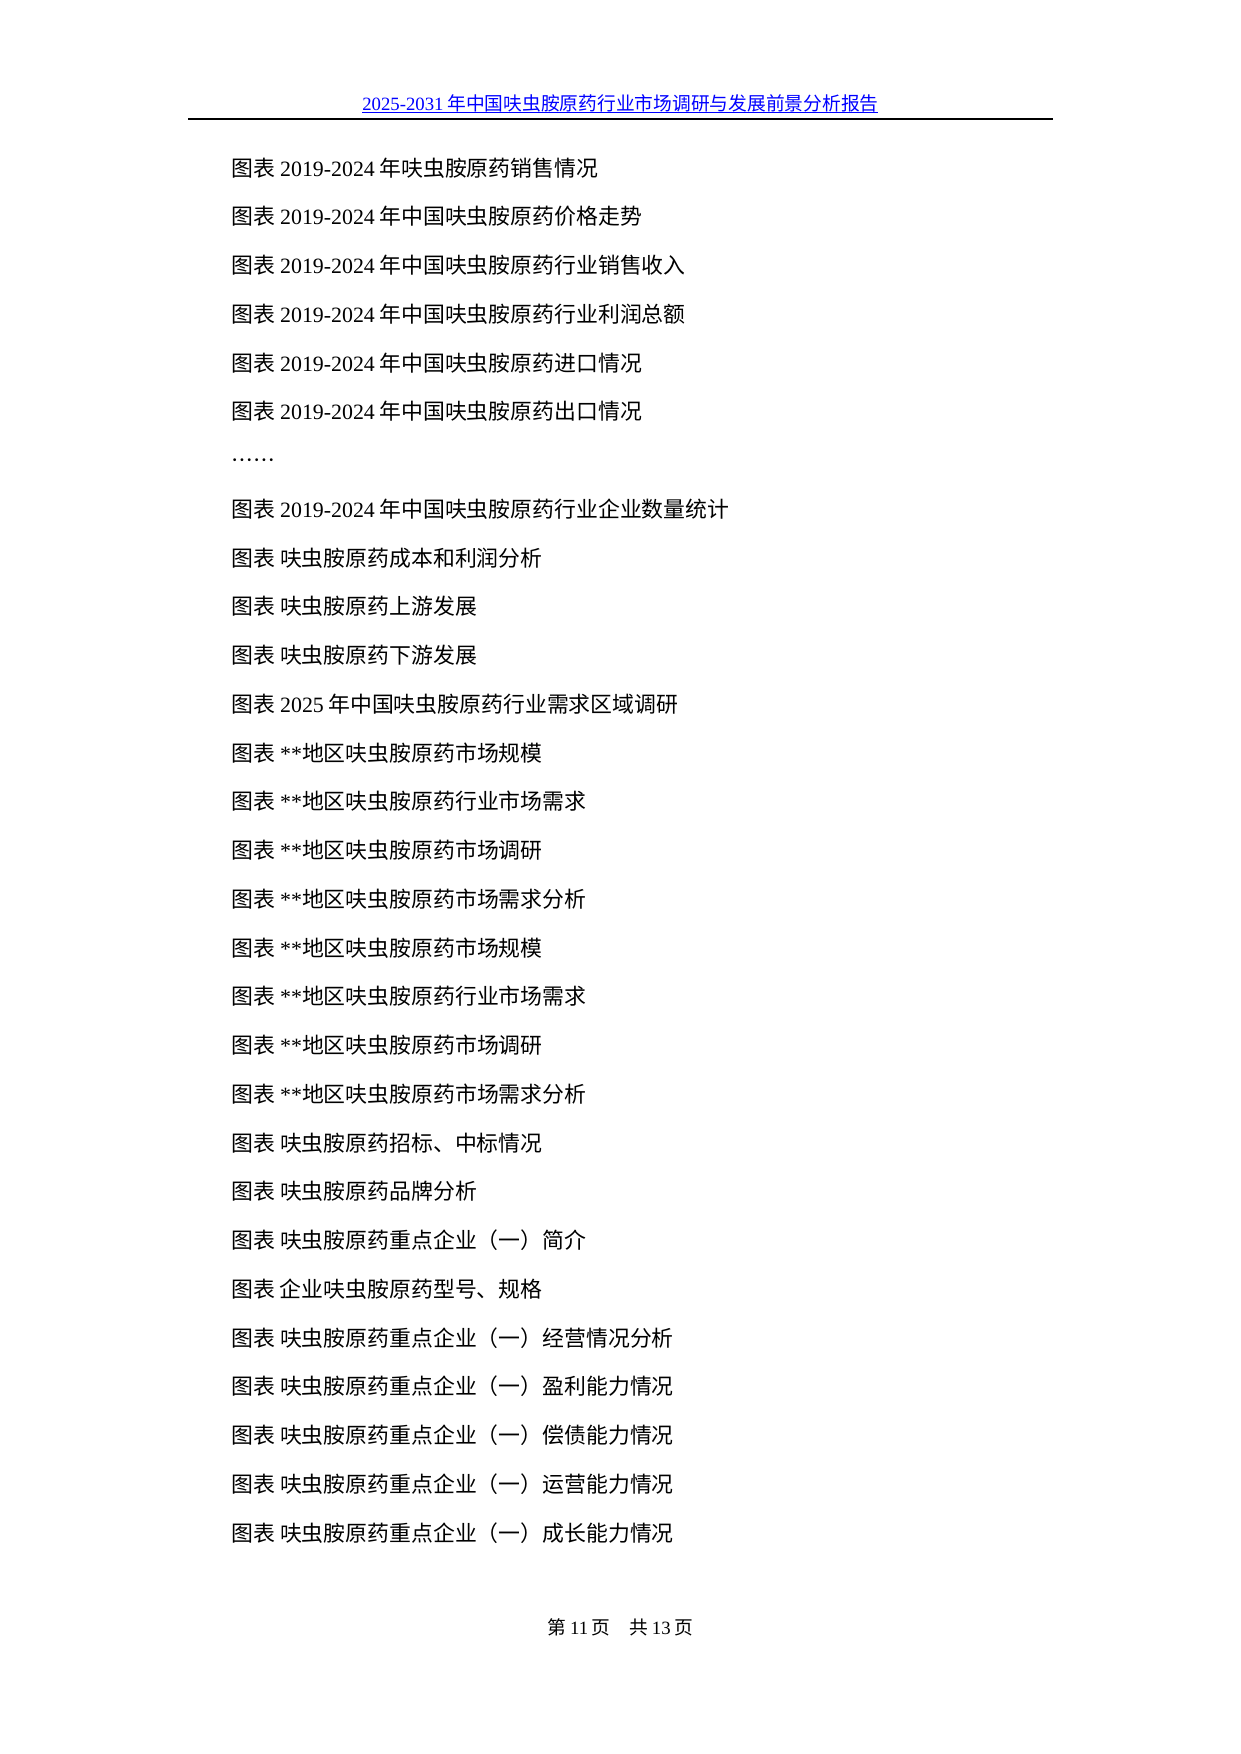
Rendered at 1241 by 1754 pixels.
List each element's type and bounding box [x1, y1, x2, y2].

text [187, 150, 1053, 1548]
